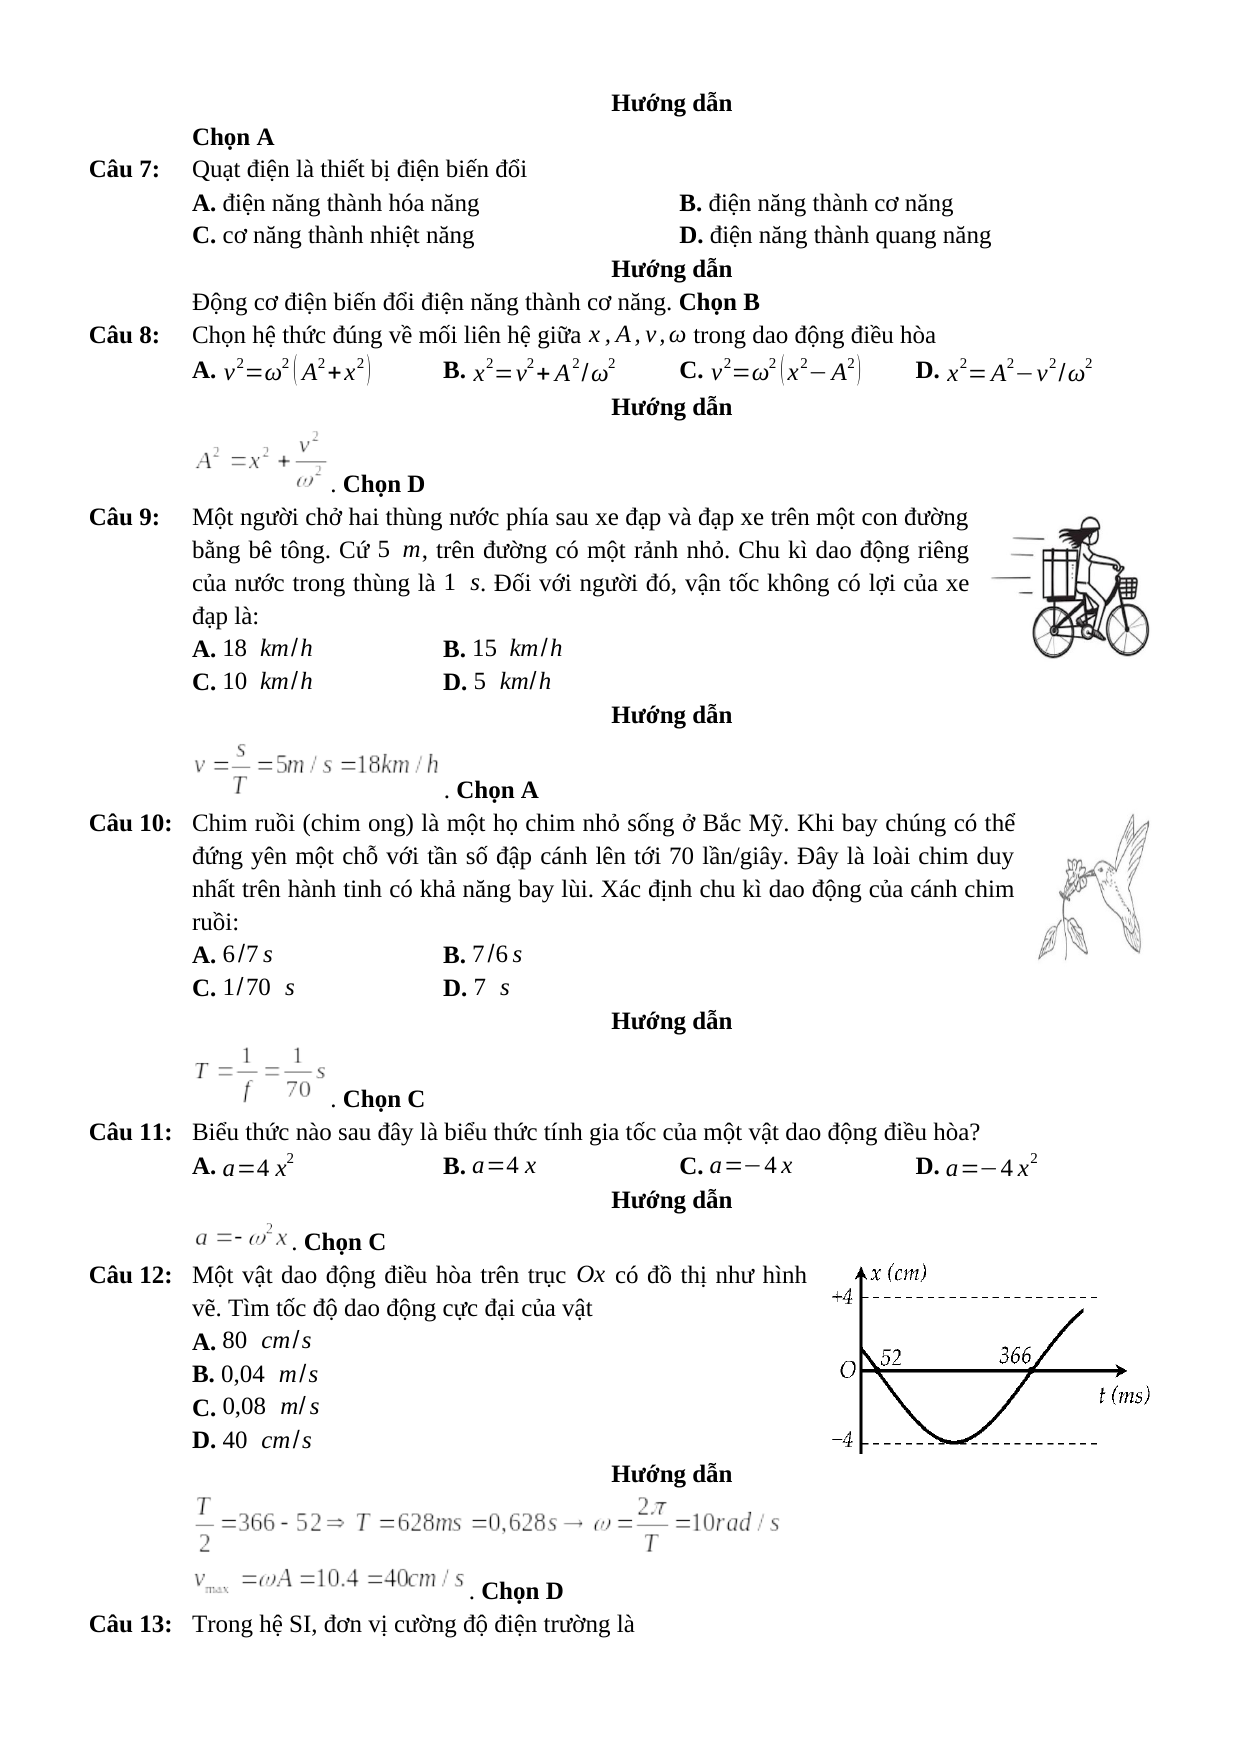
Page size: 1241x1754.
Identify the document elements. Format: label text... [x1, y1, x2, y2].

text Hướng dẫn [192, 254, 1152, 282]
text C. D. [192, 973, 1152, 1002]
picture [1035, 808, 1152, 967]
text Động cơ điện biến đổi điện năng thành cơ năng. Chọn B [192, 287, 1152, 315]
text Hướng dẫn [192, 1459, 1152, 1487]
text Câu 11: Biểu thức nào sau đây là biểu thức tính gia tốc của một vật dao động điều hòa? [88, 1117, 1152, 1146]
text A. [192, 1327, 826, 1355]
text Hướng dẫn [192, 88, 1152, 117]
text Câu 7: Quạt điện là thiết bị điện biến đổi [88, 154, 1152, 183]
text A. B. C. D. [192, 1150, 1152, 1181]
text C. [192, 1393, 826, 1421]
text . Chọn A [192, 733, 1152, 804]
text A. B. [192, 940, 1152, 969]
text Hướng dẫn [192, 1185, 1152, 1214]
text C. cơ năng thành nhiệt năng D. điện năng thành quang năng [192, 221, 1152, 249]
text Câu 9: Một người chở hai thùng nước phía sau xe đạp và đạp xe trên một con đường bằng bê tông. Cứ , trên đường có một rảnh nhỏ. Chu kì dao động riêng của nước trong thùng là . Đối với người đó, vận tốc không có lợi của xe đạp là: [88, 502, 1152, 630]
text Câu 13: Trong hệ SI, đơn vị cường độ điện trường là [88, 1609, 1152, 1638]
text Câu 12: Một vật dao động điều hòa trên trục có đồ thị như hình vẽ. Tìm tốc độ dao động cực đại của vật [88, 1261, 826, 1322]
text Chọn A [192, 122, 1152, 150]
text Hướng dẫn [192, 1006, 1152, 1035]
text D. [192, 1426, 826, 1454]
text B. [192, 1359, 826, 1388]
text . Chọn C [192, 1218, 1152, 1256]
text C. D. [192, 667, 1152, 696]
text A. B. [192, 634, 989, 663]
text A. điện năng thành hóa năng B. điện năng thành cơ năng [192, 188, 1152, 216]
text Hướng dẫn [192, 392, 1152, 420]
text . Chọn D [192, 424, 1152, 498]
text . Chọn D [192, 1562, 1152, 1605]
text Câu 10: Chim ruồi (chim ong) là một họ chim nhỏ sống ở Bắc Mỹ. Khi bay chúng có thể đứng yên một chỗ với tần số đập cánh lên tới 70 lần/giây. Đây là loài chim duy nhất trên hành tinh có khả năng bay lùi. Xác định chu kì dao động của cánh chim ruồi: [88, 808, 1035, 936]
picture [989, 503, 1152, 669]
text . Chọn C [192, 1039, 1152, 1112]
text Hướng dẫn [192, 700, 1152, 729]
text Câu 8: Chọn hệ thức đúng về mối liên hệ giữa trong dao động điều hòa [88, 320, 1152, 348]
text A. B. C. D. [192, 353, 1152, 387]
